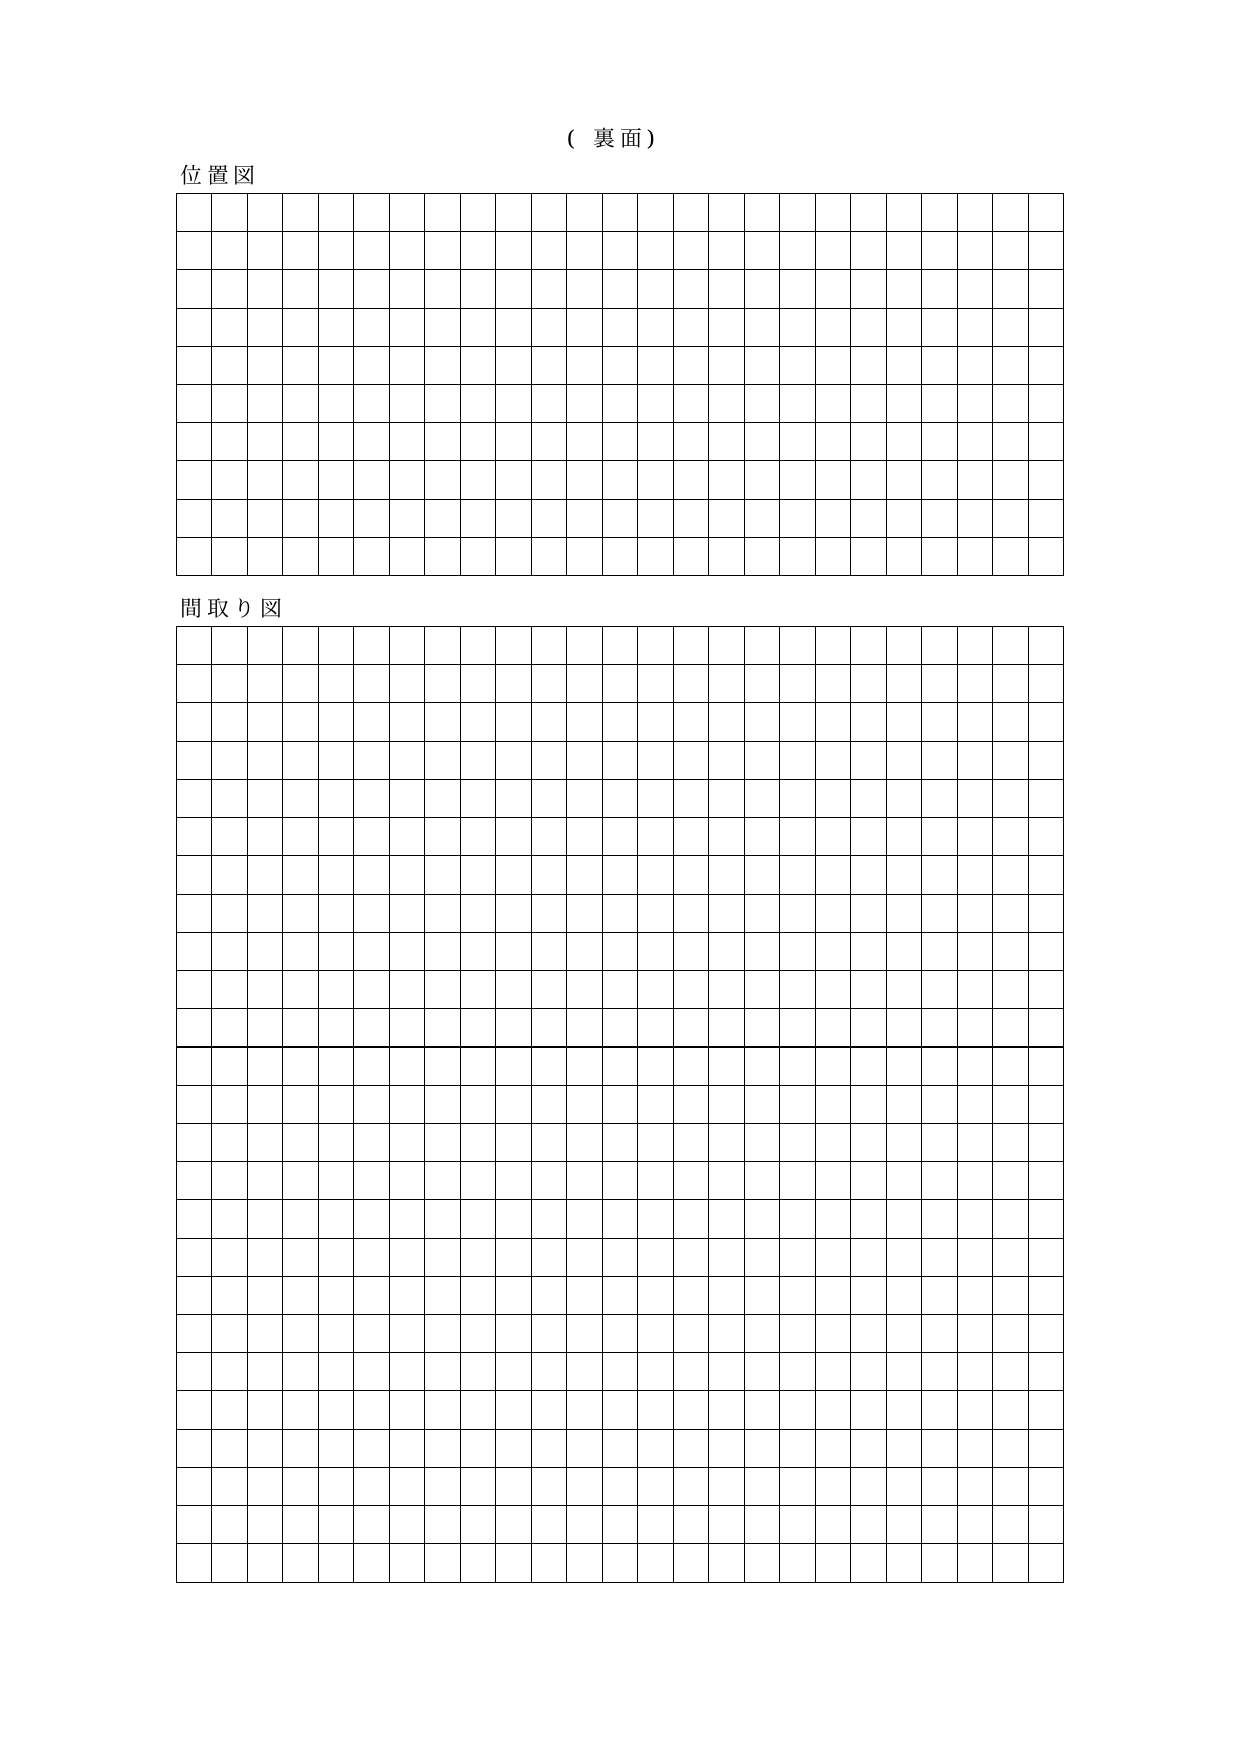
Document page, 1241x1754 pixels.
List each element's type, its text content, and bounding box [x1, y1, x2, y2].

table_cell [496, 1200, 531, 1237]
table_cell [283, 1124, 318, 1161]
table_header [993, 627, 1028, 664]
table_cell [887, 742, 921, 779]
table_cell [887, 1124, 921, 1161]
table_cell [212, 933, 247, 970]
table_cell [638, 1200, 673, 1237]
table_cell [461, 703, 495, 741]
table_cell [461, 895, 495, 932]
table_cell [603, 1430, 637, 1467]
table_cell [851, 703, 886, 741]
table_cell [993, 1162, 1028, 1199]
table_cell [780, 1353, 815, 1390]
table_cell [283, 232, 318, 269]
table_cell [603, 385, 637, 422]
table_cell [425, 461, 460, 499]
table_cell [532, 933, 566, 970]
table_cell [603, 780, 637, 817]
table_cell [461, 1315, 495, 1352]
table_cell [603, 1277, 637, 1314]
table_cell [851, 742, 886, 779]
table_cell [496, 1353, 531, 1390]
table_cell [354, 856, 389, 893]
table_cell [922, 309, 957, 346]
table_cell [851, 1009, 886, 1046]
table_cell [283, 971, 318, 1008]
table_cell [425, 309, 460, 346]
table_cell [780, 538, 815, 575]
table_cell [922, 270, 957, 307]
table_cell [958, 500, 992, 537]
table_cell [461, 270, 495, 307]
table_cell [283, 703, 318, 741]
table_cell [745, 1430, 779, 1467]
table_cell [532, 1239, 566, 1276]
table_cell [851, 232, 886, 269]
table_cell [532, 1391, 566, 1429]
table_cell [993, 703, 1028, 741]
table_cell [177, 780, 211, 817]
table_cell [887, 856, 921, 893]
table_cell [461, 423, 495, 460]
table_header [319, 627, 353, 664]
table_cell [425, 270, 460, 307]
table_header [603, 627, 637, 664]
table_cell [283, 895, 318, 932]
table_cell [532, 1200, 566, 1237]
table_cell [1029, 780, 1063, 817]
table_cell [674, 1239, 708, 1276]
table_cell [248, 1353, 282, 1390]
table_cell [283, 385, 318, 422]
table_cell [887, 270, 921, 307]
table_cell [922, 423, 957, 460]
table_cell [248, 1048, 282, 1084]
table_cell [638, 742, 673, 779]
table_cell [674, 461, 708, 499]
table_cell [248, 895, 282, 932]
table_cell [425, 971, 460, 1008]
table_cell [958, 270, 992, 307]
table_cell [461, 1353, 495, 1390]
table_cell [319, 665, 353, 702]
table_cell [461, 1124, 495, 1161]
table_cell [816, 1391, 850, 1429]
table_cell [851, 895, 886, 932]
table_cell [425, 1200, 460, 1237]
table_cell [567, 500, 602, 537]
table_cell [177, 1468, 211, 1505]
table_cell [887, 500, 921, 537]
table_cell [709, 1239, 744, 1276]
table_cell [993, 1544, 1028, 1582]
table_cell [212, 1239, 247, 1276]
table_cell [390, 347, 424, 384]
table_cell [745, 538, 779, 575]
table_cell [887, 1544, 921, 1582]
table_cell [425, 423, 460, 460]
table_cell [851, 933, 886, 970]
table_cell [567, 1468, 602, 1505]
table_cell [638, 500, 673, 537]
table_cell [780, 1048, 815, 1084]
table_cell [603, 665, 637, 702]
table_cell [709, 1315, 744, 1352]
table_cell [993, 1124, 1028, 1161]
table_cell [354, 309, 389, 346]
table_cell [283, 1239, 318, 1276]
table_cell [319, 1086, 353, 1123]
table_cell [177, 971, 211, 1008]
table_cell [638, 1544, 673, 1582]
table_header [1029, 627, 1063, 664]
table_cell [887, 309, 921, 346]
table_cell [496, 1162, 531, 1199]
table_header [816, 194, 850, 231]
table_cell [248, 1391, 282, 1429]
table_cell [922, 665, 957, 702]
table_header [993, 194, 1028, 231]
table_cell [212, 385, 247, 422]
table_cell [922, 1086, 957, 1123]
table_cell [816, 703, 850, 741]
table_cell [532, 461, 566, 499]
table_cell [567, 461, 602, 499]
table_cell [177, 1048, 211, 1084]
table_cell [319, 1239, 353, 1276]
table_cell [638, 1239, 673, 1276]
table_cell [567, 1239, 602, 1276]
table_cell [674, 818, 708, 855]
table_cell [780, 1315, 815, 1352]
table_cell [354, 933, 389, 970]
table_cell [283, 1506, 318, 1543]
table_cell [674, 1315, 708, 1352]
table_cell [958, 780, 992, 817]
table_cell [1029, 538, 1063, 575]
table_cell [922, 818, 957, 855]
table_cell [603, 1124, 637, 1161]
table_cell [638, 818, 673, 855]
table_cell [567, 1086, 602, 1123]
table_cell [283, 347, 318, 384]
table_cell [674, 895, 708, 932]
table_cell [212, 1315, 247, 1352]
table_cell [816, 270, 850, 307]
table_cell [319, 538, 353, 575]
table_cell [674, 423, 708, 460]
table_cell [319, 1315, 353, 1352]
text 間取り図 [153, 589, 1087, 626]
table_cell [319, 347, 353, 384]
table_cell [425, 1468, 460, 1505]
table_cell [745, 1468, 779, 1505]
table_cell [745, 1200, 779, 1237]
table_header [248, 627, 282, 664]
table_cell [461, 232, 495, 269]
table_cell [354, 1124, 389, 1161]
table_cell [248, 423, 282, 460]
table_cell [390, 742, 424, 779]
table_cell [354, 665, 389, 702]
table_cell [390, 1086, 424, 1123]
table_cell [638, 1124, 673, 1161]
table_cell [780, 1124, 815, 1161]
table_cell [177, 538, 211, 575]
table_cell [319, 1544, 353, 1582]
table_cell [638, 1468, 673, 1505]
table_cell [816, 1468, 850, 1505]
table_cell [496, 665, 531, 702]
table_cell [354, 538, 389, 575]
table_cell [532, 538, 566, 575]
table_cell [603, 232, 637, 269]
table_cell [709, 1162, 744, 1199]
table_cell [674, 742, 708, 779]
table_cell [461, 385, 495, 422]
table_cell [212, 1353, 247, 1390]
table_cell [1029, 1124, 1063, 1161]
table_cell [354, 1239, 389, 1276]
table_header [354, 194, 389, 231]
table_cell [212, 1086, 247, 1123]
table_cell [390, 1048, 424, 1084]
table_cell [603, 1391, 637, 1429]
table_cell [354, 703, 389, 741]
table_cell [745, 1277, 779, 1314]
table_cell [958, 703, 992, 741]
table_cell [709, 971, 744, 1008]
table_cell [993, 818, 1028, 855]
table_cell [461, 971, 495, 1008]
table_cell [780, 971, 815, 1008]
table_cell [887, 385, 921, 422]
table_cell [532, 742, 566, 779]
table_cell [603, 1048, 637, 1084]
table_cell [958, 1468, 992, 1505]
table_cell [603, 1086, 637, 1123]
table_cell [709, 665, 744, 702]
table_cell [532, 1086, 566, 1123]
table_cell [887, 1277, 921, 1314]
table_cell [354, 461, 389, 499]
table_cell [212, 1009, 247, 1046]
table_cell [638, 665, 673, 702]
table_cell [816, 461, 850, 499]
table_header [354, 627, 389, 664]
table_cell [177, 818, 211, 855]
table_cell [603, 895, 637, 932]
table_header [177, 194, 211, 231]
table_cell [248, 1009, 282, 1046]
table_cell [248, 1506, 282, 1543]
table_cell [851, 1048, 886, 1084]
table_cell [887, 1468, 921, 1505]
table_cell [567, 818, 602, 855]
table_cell [567, 665, 602, 702]
table_cell [461, 538, 495, 575]
table_cell [390, 1009, 424, 1046]
table_cell [390, 1506, 424, 1543]
table_cell [674, 500, 708, 537]
table_cell [603, 1468, 637, 1505]
table_cell [638, 1430, 673, 1467]
table_cell [1029, 1430, 1063, 1467]
table_cell [745, 780, 779, 817]
table_cell [212, 1277, 247, 1314]
table_cell [212, 665, 247, 702]
table_cell [816, 818, 850, 855]
table_cell [461, 461, 495, 499]
table_cell [993, 500, 1028, 537]
table_cell [851, 423, 886, 460]
table_cell [354, 1048, 389, 1084]
table_cell [177, 933, 211, 970]
table_cell [532, 703, 566, 741]
table_cell [496, 1048, 531, 1084]
table_cell [532, 500, 566, 537]
table_cell [851, 1239, 886, 1276]
table_cell [1029, 232, 1063, 269]
table_cell [993, 1048, 1028, 1084]
table_cell [958, 538, 992, 575]
table_cell [638, 703, 673, 741]
table_header [709, 627, 744, 664]
table_cell [567, 742, 602, 779]
table_cell [780, 270, 815, 307]
table_cell [1029, 1086, 1063, 1123]
table_cell [177, 1544, 211, 1582]
table_cell [851, 270, 886, 307]
table_cell [638, 309, 673, 346]
table_cell [851, 1162, 886, 1199]
table_header [780, 194, 815, 231]
table_cell [248, 1086, 282, 1123]
table_cell [745, 1009, 779, 1046]
table_cell [780, 1506, 815, 1543]
table_cell [709, 309, 744, 346]
table_cell [993, 971, 1028, 1008]
table_cell [425, 1124, 460, 1161]
text (裏面) [153, 118, 1087, 156]
table_cell [993, 780, 1028, 817]
table_cell [425, 856, 460, 893]
table_cell [354, 1544, 389, 1582]
table_cell [177, 665, 211, 702]
table_cell [887, 1200, 921, 1237]
table_cell [958, 385, 992, 422]
table_cell [638, 971, 673, 1008]
table_cell [638, 780, 673, 817]
table_cell [283, 1430, 318, 1467]
table_cell [567, 1124, 602, 1161]
table_header [496, 627, 531, 664]
table_cell [922, 1200, 957, 1237]
table_cell [354, 1391, 389, 1429]
table_cell [212, 971, 247, 1008]
table_cell [319, 780, 353, 817]
table_cell [780, 1086, 815, 1123]
table_cell [461, 347, 495, 384]
table_cell [212, 1430, 247, 1467]
table_header [177, 627, 211, 664]
table_cell [425, 665, 460, 702]
table_cell [283, 1315, 318, 1352]
table_cell [461, 309, 495, 346]
table_cell [354, 780, 389, 817]
table_cell [816, 423, 850, 460]
table_header [461, 627, 495, 664]
table_cell [709, 1506, 744, 1543]
table_cell [958, 1162, 992, 1199]
table_cell [390, 1315, 424, 1352]
table_header [567, 627, 602, 664]
table_cell [851, 385, 886, 422]
table_cell [567, 1391, 602, 1429]
table_cell [745, 895, 779, 932]
table_cell [496, 1239, 531, 1276]
table_cell [958, 1506, 992, 1543]
table_cell [390, 1544, 424, 1582]
table_cell [425, 1162, 460, 1199]
table_cell [674, 538, 708, 575]
table_cell [851, 538, 886, 575]
table_cell [674, 270, 708, 307]
table_cell [425, 538, 460, 575]
table_cell [248, 1468, 282, 1505]
table_cell [567, 1506, 602, 1543]
table_cell [425, 1009, 460, 1046]
table_cell [958, 856, 992, 893]
table_cell [816, 780, 850, 817]
table_cell [283, 1162, 318, 1199]
table_cell [922, 1315, 957, 1352]
table_cell [709, 1200, 744, 1237]
table_cell [496, 423, 531, 460]
table_cell [425, 1315, 460, 1352]
table_cell [958, 1048, 992, 1084]
table_cell [532, 309, 566, 346]
table_cell [745, 461, 779, 499]
table_cell [319, 1162, 353, 1199]
table_cell [922, 895, 957, 932]
table_cell [709, 1009, 744, 1046]
table_cell [567, 347, 602, 384]
table_cell [1029, 742, 1063, 779]
table_cell [709, 1277, 744, 1314]
table_cell [674, 1544, 708, 1582]
table_cell [248, 742, 282, 779]
table_cell [674, 665, 708, 702]
table_cell [780, 703, 815, 741]
table_cell [390, 1391, 424, 1429]
table_cell [780, 1239, 815, 1276]
table_cell [674, 385, 708, 422]
table_cell [816, 1239, 850, 1276]
table_header [390, 194, 424, 231]
table_cell [1029, 1009, 1063, 1046]
table_cell [780, 1009, 815, 1046]
table_cell [283, 423, 318, 460]
table_header [958, 627, 992, 664]
table_cell [212, 1162, 247, 1199]
table_cell [319, 1124, 353, 1161]
table_cell [177, 461, 211, 499]
table_cell [958, 971, 992, 1008]
table_cell [177, 500, 211, 537]
table_cell [177, 703, 211, 741]
table_cell [922, 703, 957, 741]
table_cell [390, 500, 424, 537]
table_cell [958, 1315, 992, 1352]
table_cell [212, 1200, 247, 1237]
table_cell [212, 1048, 247, 1084]
table_cell [1029, 818, 1063, 855]
table_cell [532, 1009, 566, 1046]
table_cell [319, 461, 353, 499]
table_cell [567, 1162, 602, 1199]
table_cell [283, 1086, 318, 1123]
table_header [425, 194, 460, 231]
table_cell [354, 270, 389, 307]
table_cell [745, 1315, 779, 1352]
table_cell [709, 385, 744, 422]
table_cell [354, 385, 389, 422]
table_cell [780, 1277, 815, 1314]
table_cell [958, 1239, 992, 1276]
table_cell [638, 1162, 673, 1199]
table_cell [319, 1048, 353, 1084]
table_cell [745, 1353, 779, 1390]
table_cell [390, 703, 424, 741]
table_cell [319, 1009, 353, 1046]
table_cell [922, 1124, 957, 1161]
table_cell [532, 665, 566, 702]
table_cell [425, 1506, 460, 1543]
table_cell [283, 1048, 318, 1084]
table_cell [319, 500, 353, 537]
table_header [567, 194, 602, 231]
table_cell [638, 347, 673, 384]
table_cell [390, 385, 424, 422]
table_cell [674, 1124, 708, 1161]
table_cell [177, 1239, 211, 1276]
table_cell [816, 385, 850, 422]
table_cell [709, 347, 744, 384]
table_cell [780, 385, 815, 422]
table_cell [496, 1124, 531, 1161]
table_cell [638, 1315, 673, 1352]
table_cell [532, 1315, 566, 1352]
table_cell [993, 856, 1028, 893]
table_cell [248, 1162, 282, 1199]
table_cell [248, 665, 282, 702]
table_cell [745, 742, 779, 779]
table_cell [461, 1086, 495, 1123]
table_cell [567, 538, 602, 575]
table_cell [816, 1009, 850, 1046]
table_cell [319, 856, 353, 893]
table_cell [745, 347, 779, 384]
table_cell [390, 818, 424, 855]
table_cell [603, 703, 637, 741]
table_cell [958, 895, 992, 932]
table_cell [283, 856, 318, 893]
table_cell [283, 780, 318, 817]
table_cell [816, 1506, 850, 1543]
table_cell [745, 423, 779, 460]
table_cell [532, 818, 566, 855]
table_cell [1029, 461, 1063, 499]
table_cell [638, 461, 673, 499]
table_cell [603, 971, 637, 1008]
table_cell [496, 1506, 531, 1543]
table_cell [780, 1391, 815, 1429]
table_cell [638, 270, 673, 307]
table_cell [177, 309, 211, 346]
table_cell [816, 1086, 850, 1123]
table_cell [638, 895, 673, 932]
table_cell [745, 1048, 779, 1084]
table_cell [567, 856, 602, 893]
table_cell [283, 270, 318, 307]
table_cell [248, 232, 282, 269]
table_cell [212, 538, 247, 575]
table_cell [816, 347, 850, 384]
table_cell [567, 1277, 602, 1314]
table_cell [922, 1162, 957, 1199]
table_cell [496, 780, 531, 817]
table_cell [674, 347, 708, 384]
table_cell [993, 1239, 1028, 1276]
table_cell [674, 933, 708, 970]
table_cell [496, 385, 531, 422]
table_cell [993, 423, 1028, 460]
table_cell [1029, 1277, 1063, 1314]
table_cell [851, 500, 886, 537]
table_cell [283, 1200, 318, 1237]
text 位置図 [153, 156, 1087, 193]
table_cell [496, 703, 531, 741]
table_cell [212, 461, 247, 499]
table_cell [816, 1162, 850, 1199]
table_cell [496, 1086, 531, 1123]
table_cell [638, 1277, 673, 1314]
table_cell [780, 1544, 815, 1582]
table_cell [993, 1430, 1028, 1467]
table_cell [709, 780, 744, 817]
table_cell [709, 703, 744, 741]
table_cell [887, 1506, 921, 1543]
table_cell [283, 1544, 318, 1582]
table_cell [780, 309, 815, 346]
table_cell [319, 309, 353, 346]
table_cell [532, 232, 566, 269]
table_cell [212, 703, 247, 741]
table_cell [780, 780, 815, 817]
table_cell [212, 1124, 247, 1161]
table_cell [745, 856, 779, 893]
table_cell [674, 1162, 708, 1199]
table_cell [709, 933, 744, 970]
table_cell [887, 1353, 921, 1390]
table_cell [958, 665, 992, 702]
table_cell [248, 1200, 282, 1237]
table_cell [1029, 1506, 1063, 1543]
table_cell [567, 1200, 602, 1237]
table_cell [603, 1353, 637, 1390]
table_cell [496, 895, 531, 932]
table_cell [1029, 1239, 1063, 1276]
table_cell [745, 933, 779, 970]
table_cell [496, 500, 531, 537]
table_cell [354, 1353, 389, 1390]
table_cell [745, 1506, 779, 1543]
table_cell [248, 347, 282, 384]
table_cell [567, 1544, 602, 1582]
table_cell [461, 665, 495, 702]
table_cell [425, 742, 460, 779]
table_cell [567, 309, 602, 346]
table_cell [319, 895, 353, 932]
table_cell [319, 423, 353, 460]
table_cell [177, 742, 211, 779]
table_cell [1029, 933, 1063, 970]
table_cell [283, 1468, 318, 1505]
table_cell [390, 1239, 424, 1276]
table_header [674, 627, 708, 664]
table_cell [887, 423, 921, 460]
table_header [461, 194, 495, 231]
table_cell [958, 1086, 992, 1123]
table_cell [496, 461, 531, 499]
table_cell [922, 1506, 957, 1543]
table_cell [958, 818, 992, 855]
table_cell [851, 1200, 886, 1237]
table_cell [319, 1277, 353, 1314]
table_cell [745, 232, 779, 269]
table_cell [745, 665, 779, 702]
table_cell [567, 1315, 602, 1352]
table_cell [425, 232, 460, 269]
table_cell [603, 1162, 637, 1199]
table_cell [922, 232, 957, 269]
table_cell [816, 500, 850, 537]
table_cell [709, 1353, 744, 1390]
table_cell [390, 780, 424, 817]
table_cell [283, 742, 318, 779]
table_cell [283, 500, 318, 537]
table_cell [567, 933, 602, 970]
table_header [816, 627, 850, 664]
table_cell [851, 971, 886, 1008]
table_cell [709, 232, 744, 269]
table_cell [709, 1124, 744, 1161]
table_cell [248, 385, 282, 422]
table_cell [496, 971, 531, 1008]
table_cell [567, 780, 602, 817]
table_cell [532, 780, 566, 817]
table_cell [354, 818, 389, 855]
table_cell [922, 1391, 957, 1429]
table_cell [496, 270, 531, 307]
table_cell [993, 385, 1028, 422]
table_cell [993, 1009, 1028, 1046]
table_cell [496, 1009, 531, 1046]
table_cell [461, 1048, 495, 1084]
table_cell [958, 1200, 992, 1237]
table_header [212, 194, 247, 231]
table_cell [603, 856, 637, 893]
table_cell [887, 461, 921, 499]
table_cell [425, 1391, 460, 1429]
table_cell [248, 538, 282, 575]
table_cell [745, 1124, 779, 1161]
table_cell [354, 423, 389, 460]
table_cell [993, 1200, 1028, 1237]
table_cell [319, 933, 353, 970]
table_cell [603, 538, 637, 575]
table_cell [532, 423, 566, 460]
table_cell [780, 347, 815, 384]
table_cell [532, 1048, 566, 1084]
table_cell [177, 1124, 211, 1161]
table_cell [496, 1544, 531, 1582]
table_cell [709, 1468, 744, 1505]
table_cell [674, 1048, 708, 1084]
table_cell [177, 895, 211, 932]
table_cell [354, 742, 389, 779]
table_cell [248, 971, 282, 1008]
table_cell [709, 895, 744, 932]
table_cell [780, 742, 815, 779]
table_cell [248, 1544, 282, 1582]
table_cell [638, 1048, 673, 1084]
table_cell [283, 309, 318, 346]
table_cell [780, 933, 815, 970]
table_cell [212, 742, 247, 779]
table_cell [212, 1544, 247, 1582]
table_cell [816, 309, 850, 346]
table_cell [993, 742, 1028, 779]
table_cell [390, 1200, 424, 1237]
table_header [745, 194, 779, 231]
table_cell [425, 933, 460, 970]
table_cell [958, 1124, 992, 1161]
table_cell [496, 1315, 531, 1352]
table_cell [212, 1468, 247, 1505]
table_cell [709, 1048, 744, 1084]
table_cell [922, 1430, 957, 1467]
table_cell [425, 1353, 460, 1390]
table_cell [603, 1315, 637, 1352]
table_cell [851, 1086, 886, 1123]
table_cell [1029, 500, 1063, 537]
table_cell [390, 856, 424, 893]
table_cell [248, 461, 282, 499]
table_cell [248, 780, 282, 817]
table_cell [461, 500, 495, 537]
table_cell [532, 1430, 566, 1467]
table_cell [603, 1009, 637, 1046]
table_cell [745, 385, 779, 422]
table_cell [319, 232, 353, 269]
table_cell [851, 818, 886, 855]
table_cell [674, 1086, 708, 1123]
table_cell [1029, 1544, 1063, 1582]
table_cell [1029, 423, 1063, 460]
table_cell [603, 309, 637, 346]
table_cell [603, 461, 637, 499]
table_cell [461, 856, 495, 893]
table_cell [212, 780, 247, 817]
table_cell [851, 1391, 886, 1429]
table_cell [177, 1506, 211, 1543]
table_cell [922, 500, 957, 537]
table_cell [993, 1391, 1028, 1429]
table_cell [1029, 347, 1063, 384]
table_cell [283, 1009, 318, 1046]
table_cell [638, 1506, 673, 1543]
table_header [248, 194, 282, 231]
table_cell [851, 665, 886, 702]
table_cell [745, 971, 779, 1008]
table_cell [319, 1353, 353, 1390]
table_header [709, 194, 744, 231]
table_cell [816, 1124, 850, 1161]
table_cell [887, 1391, 921, 1429]
table_header [390, 627, 424, 664]
table_cell [851, 1124, 886, 1161]
table_cell [496, 1430, 531, 1467]
table_cell [958, 1353, 992, 1390]
table_cell [887, 895, 921, 932]
table_cell [425, 500, 460, 537]
table_cell [887, 780, 921, 817]
table_cell [993, 347, 1028, 384]
table_cell [567, 895, 602, 932]
table_cell [851, 856, 886, 893]
table_cell [1029, 1315, 1063, 1352]
table_cell [212, 856, 247, 893]
table_cell [851, 1506, 886, 1543]
table_cell [319, 971, 353, 1008]
table_cell [922, 933, 957, 970]
table_cell [461, 818, 495, 855]
table_cell [283, 933, 318, 970]
table_cell [993, 1468, 1028, 1505]
table_cell [816, 1277, 850, 1314]
table_cell [780, 895, 815, 932]
table_cell [887, 538, 921, 575]
table_cell [816, 1200, 850, 1237]
table_cell [958, 742, 992, 779]
table_cell [177, 856, 211, 893]
table_cell [532, 856, 566, 893]
table_cell [816, 232, 850, 269]
table_cell [780, 818, 815, 855]
table_cell [922, 347, 957, 384]
table_cell [461, 1162, 495, 1199]
table_cell [177, 270, 211, 307]
table_cell [567, 385, 602, 422]
table_cell [425, 1048, 460, 1084]
table_cell [425, 1239, 460, 1276]
table_cell [390, 1162, 424, 1199]
table_cell [603, 1544, 637, 1582]
table_cell [319, 1506, 353, 1543]
table_cell [390, 461, 424, 499]
table_cell [567, 1430, 602, 1467]
table_cell [425, 1544, 460, 1582]
table_cell [816, 933, 850, 970]
table_cell [674, 1277, 708, 1314]
table_cell [354, 1200, 389, 1237]
table_cell [887, 665, 921, 702]
table_cell [496, 347, 531, 384]
table_cell [567, 1009, 602, 1046]
table_cell [816, 538, 850, 575]
table_cell [780, 1162, 815, 1199]
table_cell [390, 309, 424, 346]
table_cell [745, 309, 779, 346]
table_cell [887, 1048, 921, 1084]
table_cell [958, 461, 992, 499]
table_cell [425, 385, 460, 422]
table_cell [958, 1430, 992, 1467]
table_cell [922, 1544, 957, 1582]
table_cell [922, 971, 957, 1008]
table_cell [177, 1315, 211, 1352]
table_cell [248, 500, 282, 537]
table_cell [674, 1468, 708, 1505]
table_cell [922, 538, 957, 575]
table_cell [248, 856, 282, 893]
table_header [283, 194, 318, 231]
table_cell [638, 856, 673, 893]
table_cell [816, 742, 850, 779]
table_cell [319, 1391, 353, 1429]
table_cell [390, 538, 424, 575]
table_cell [390, 1430, 424, 1467]
table_cell [532, 1468, 566, 1505]
table_cell [780, 461, 815, 499]
table_cell [887, 971, 921, 1008]
table_cell [390, 895, 424, 932]
table_cell [248, 309, 282, 346]
table_cell [461, 1544, 495, 1582]
table_cell [674, 856, 708, 893]
table_cell [461, 1200, 495, 1237]
table_cell [425, 1277, 460, 1314]
table_cell [745, 1391, 779, 1429]
table_cell [177, 347, 211, 384]
table_cell [283, 1353, 318, 1390]
table_cell [603, 347, 637, 384]
table_cell [851, 461, 886, 499]
table_cell [177, 1086, 211, 1123]
table_cell [674, 1353, 708, 1390]
table_cell [1029, 309, 1063, 346]
table_cell [780, 500, 815, 537]
table_cell [425, 780, 460, 817]
table_cell [958, 423, 992, 460]
table_cell [993, 1086, 1028, 1123]
table_cell [248, 1277, 282, 1314]
table_header [958, 194, 992, 231]
table_cell [851, 1315, 886, 1352]
table_cell [425, 703, 460, 741]
table_cell [709, 500, 744, 537]
table_cell [532, 895, 566, 932]
table_cell [390, 1277, 424, 1314]
table_cell [567, 270, 602, 307]
table_header [638, 627, 673, 664]
table_header [780, 627, 815, 664]
table_cell [674, 309, 708, 346]
table_header [922, 194, 957, 231]
table_cell [496, 818, 531, 855]
table_cell [354, 1315, 389, 1352]
table_cell [177, 385, 211, 422]
table_cell [709, 1544, 744, 1582]
table_cell [993, 538, 1028, 575]
table_cell [354, 347, 389, 384]
table_cell [354, 1009, 389, 1046]
table_header [1029, 194, 1063, 231]
table_cell [461, 1277, 495, 1314]
table_cell [283, 818, 318, 855]
table_cell [674, 1506, 708, 1543]
table_cell [780, 856, 815, 893]
table_cell [248, 933, 282, 970]
table_cell [319, 1468, 353, 1505]
table_cell [177, 423, 211, 460]
table_cell [390, 423, 424, 460]
table_cell [993, 895, 1028, 932]
table_cell [354, 1277, 389, 1314]
table_cell [425, 895, 460, 932]
table_cell [248, 1239, 282, 1276]
table_cell [745, 1086, 779, 1123]
table_cell [887, 703, 921, 741]
table_cell [567, 971, 602, 1008]
table_cell [993, 1353, 1028, 1390]
table_cell [212, 309, 247, 346]
table_cell [212, 270, 247, 307]
table_cell [816, 1048, 850, 1084]
table_cell [993, 1315, 1028, 1352]
table_cell [354, 1430, 389, 1467]
table_cell [248, 270, 282, 307]
table_cell [390, 1468, 424, 1505]
table_cell [780, 232, 815, 269]
table_cell [283, 538, 318, 575]
table_cell [603, 423, 637, 460]
table_cell [958, 1544, 992, 1582]
table_cell [1029, 971, 1063, 1008]
table_cell [390, 1124, 424, 1161]
table_cell [816, 1430, 850, 1467]
table_cell [567, 1353, 602, 1390]
table_cell [425, 1430, 460, 1467]
table_cell [709, 461, 744, 499]
table_cell [638, 933, 673, 970]
table_cell [177, 1277, 211, 1314]
table_cell [319, 1430, 353, 1467]
table_header [745, 627, 779, 664]
table_cell [461, 1468, 495, 1505]
table_cell [958, 1009, 992, 1046]
table_cell [922, 1009, 957, 1046]
table_cell [638, 1353, 673, 1390]
table_cell [993, 1506, 1028, 1543]
table_cell [816, 856, 850, 893]
table_cell [922, 385, 957, 422]
table_cell [851, 1353, 886, 1390]
table_cell [532, 1277, 566, 1314]
table_cell [638, 423, 673, 460]
table_cell [887, 933, 921, 970]
table_cell [567, 703, 602, 741]
table_cell [745, 1239, 779, 1276]
table_cell [851, 1544, 886, 1582]
table_cell [283, 1391, 318, 1429]
table_cell [674, 1391, 708, 1429]
table_header [425, 627, 460, 664]
table_cell [390, 933, 424, 970]
table_cell [532, 1124, 566, 1161]
table_cell [709, 1391, 744, 1429]
table_cell [674, 1200, 708, 1237]
table_cell [248, 1315, 282, 1352]
table_cell [993, 933, 1028, 970]
table_cell [1029, 270, 1063, 307]
table_cell [816, 1353, 850, 1390]
table_cell [177, 1430, 211, 1467]
table_cell [1029, 1200, 1063, 1237]
table_cell [1029, 1162, 1063, 1199]
table_cell [780, 1200, 815, 1237]
table_cell [177, 232, 211, 269]
table_cell [212, 1391, 247, 1429]
table_cell [674, 1430, 708, 1467]
table_cell [461, 742, 495, 779]
table_cell [709, 1086, 744, 1123]
table_cell [709, 818, 744, 855]
table_cell [248, 1124, 282, 1161]
table_cell [496, 1277, 531, 1314]
table_cell [851, 1468, 886, 1505]
table_cell [638, 385, 673, 422]
table_cell [745, 270, 779, 307]
table_cell [1029, 895, 1063, 932]
table_cell [922, 461, 957, 499]
table_cell [993, 461, 1028, 499]
table_cell [461, 1239, 495, 1276]
table_cell [461, 1506, 495, 1543]
table_cell [745, 500, 779, 537]
table_cell [922, 1353, 957, 1390]
table_cell [248, 818, 282, 855]
table_cell [248, 703, 282, 741]
table_header [674, 194, 708, 231]
table_header [638, 194, 673, 231]
table_cell [532, 1544, 566, 1582]
table_cell [354, 1162, 389, 1199]
table_cell [922, 1239, 957, 1276]
table_cell [922, 742, 957, 779]
table_cell [1029, 1391, 1063, 1429]
table_cell [319, 742, 353, 779]
table_cell [709, 270, 744, 307]
table_cell [851, 780, 886, 817]
table_cell [532, 1353, 566, 1390]
table_cell [958, 309, 992, 346]
table_cell [958, 347, 992, 384]
table_cell [709, 742, 744, 779]
table_cell [496, 1391, 531, 1429]
table_header [851, 627, 886, 664]
table_cell [993, 665, 1028, 702]
table_header [603, 194, 637, 231]
table_cell [709, 538, 744, 575]
table_header [319, 194, 353, 231]
table_cell [780, 1430, 815, 1467]
table_cell [851, 347, 886, 384]
table_cell [532, 270, 566, 307]
table_cell [496, 309, 531, 346]
table_cell [212, 500, 247, 537]
table_cell [993, 309, 1028, 346]
table_cell [603, 1506, 637, 1543]
table_cell [887, 1162, 921, 1199]
table_cell [922, 1468, 957, 1505]
table_cell [212, 232, 247, 269]
table_cell [780, 1468, 815, 1505]
table_cell [851, 1277, 886, 1314]
table_cell [922, 1048, 957, 1084]
table_cell [567, 232, 602, 269]
table_cell [461, 780, 495, 817]
table_cell [177, 1009, 211, 1046]
table_cell [745, 1544, 779, 1582]
table_header [922, 627, 957, 664]
table_cell [496, 538, 531, 575]
table_cell [922, 780, 957, 817]
table_cell [532, 385, 566, 422]
table_cell [745, 1162, 779, 1199]
table_cell [1029, 665, 1063, 702]
table_cell [425, 347, 460, 384]
table_cell [354, 895, 389, 932]
table_header [283, 627, 318, 664]
table_cell [887, 232, 921, 269]
table_cell [887, 347, 921, 384]
table_cell [390, 270, 424, 307]
table_cell [532, 971, 566, 1008]
table_cell [958, 232, 992, 269]
table_cell [638, 232, 673, 269]
table_cell [638, 1086, 673, 1123]
table_cell [922, 1277, 957, 1314]
table_header [212, 627, 247, 664]
table_cell [887, 818, 921, 855]
table_cell [674, 232, 708, 269]
table_cell [461, 1430, 495, 1467]
table_cell [390, 232, 424, 269]
table_cell [319, 270, 353, 307]
table_cell [1029, 703, 1063, 741]
table_cell [993, 1277, 1028, 1314]
table_cell [212, 818, 247, 855]
table_header [532, 194, 566, 231]
table_cell [496, 933, 531, 970]
table_cell [212, 895, 247, 932]
table_cell [1029, 1468, 1063, 1505]
table_cell [390, 1353, 424, 1390]
table_cell [816, 895, 850, 932]
table_cell [603, 500, 637, 537]
table_cell [674, 1009, 708, 1046]
table_cell [177, 1200, 211, 1237]
table_cell [496, 856, 531, 893]
table_cell [1029, 1353, 1063, 1390]
table_cell [780, 423, 815, 460]
table_cell [887, 1086, 921, 1123]
table_cell [248, 1430, 282, 1467]
table_cell [319, 703, 353, 741]
table_cell [177, 1353, 211, 1390]
table_cell [354, 500, 389, 537]
table_cell [887, 1009, 921, 1046]
table_cell [319, 385, 353, 422]
table_cell [461, 1009, 495, 1046]
table_cell [958, 1277, 992, 1314]
table_cell [780, 665, 815, 702]
table_cell [709, 856, 744, 893]
table_cell [709, 423, 744, 460]
table_cell [177, 1162, 211, 1199]
table_cell [283, 461, 318, 499]
table_cell [532, 1162, 566, 1199]
table_cell [816, 1544, 850, 1582]
table_cell [603, 742, 637, 779]
table_cell [567, 423, 602, 460]
table_cell [638, 1391, 673, 1429]
table_cell [887, 1430, 921, 1467]
table_cell [1029, 385, 1063, 422]
table_cell [283, 1277, 318, 1314]
table_cell [816, 665, 850, 702]
table_cell [887, 1315, 921, 1352]
table_header [496, 194, 531, 231]
table_header [851, 194, 886, 231]
table_cell [354, 1506, 389, 1543]
table_cell [177, 1391, 211, 1429]
table_cell [1029, 1048, 1063, 1084]
table_cell [887, 1239, 921, 1276]
table_cell [958, 1391, 992, 1429]
table_cell [603, 1239, 637, 1276]
table_cell [354, 232, 389, 269]
table_cell [851, 309, 886, 346]
table_cell [354, 1468, 389, 1505]
table_cell [993, 232, 1028, 269]
table_cell [638, 1009, 673, 1046]
table_cell [461, 1391, 495, 1429]
table_cell [709, 1430, 744, 1467]
table_cell [212, 347, 247, 384]
table_cell [212, 1506, 247, 1543]
table_cell [603, 818, 637, 855]
table_header [887, 194, 921, 231]
table_cell [390, 971, 424, 1008]
table_cell [851, 1430, 886, 1467]
table_cell [603, 933, 637, 970]
table_cell [425, 1086, 460, 1123]
table_cell [496, 232, 531, 269]
table_header [532, 627, 566, 664]
table_cell [603, 1200, 637, 1237]
table_cell [354, 1086, 389, 1123]
table_cell [816, 1315, 850, 1352]
table_cell [319, 1200, 353, 1237]
table_cell [390, 665, 424, 702]
table_cell [922, 856, 957, 893]
table_cell [958, 933, 992, 970]
table_cell [674, 703, 708, 741]
table_cell [993, 270, 1028, 307]
table_cell [354, 971, 389, 1008]
table_cell [745, 818, 779, 855]
table_cell [567, 1048, 602, 1084]
table_cell [816, 971, 850, 1008]
table_cell [532, 1506, 566, 1543]
table_cell [674, 780, 708, 817]
table_cell [1029, 856, 1063, 893]
table_cell [212, 423, 247, 460]
table_cell [283, 665, 318, 702]
table_cell [496, 742, 531, 779]
table_cell [425, 818, 460, 855]
table_cell [674, 971, 708, 1008]
table_cell [532, 347, 566, 384]
table_cell [319, 818, 353, 855]
table_cell [496, 1468, 531, 1505]
table_cell [638, 538, 673, 575]
table_header [887, 627, 921, 664]
table_cell [461, 933, 495, 970]
table_cell [745, 703, 779, 741]
table_cell [603, 270, 637, 307]
